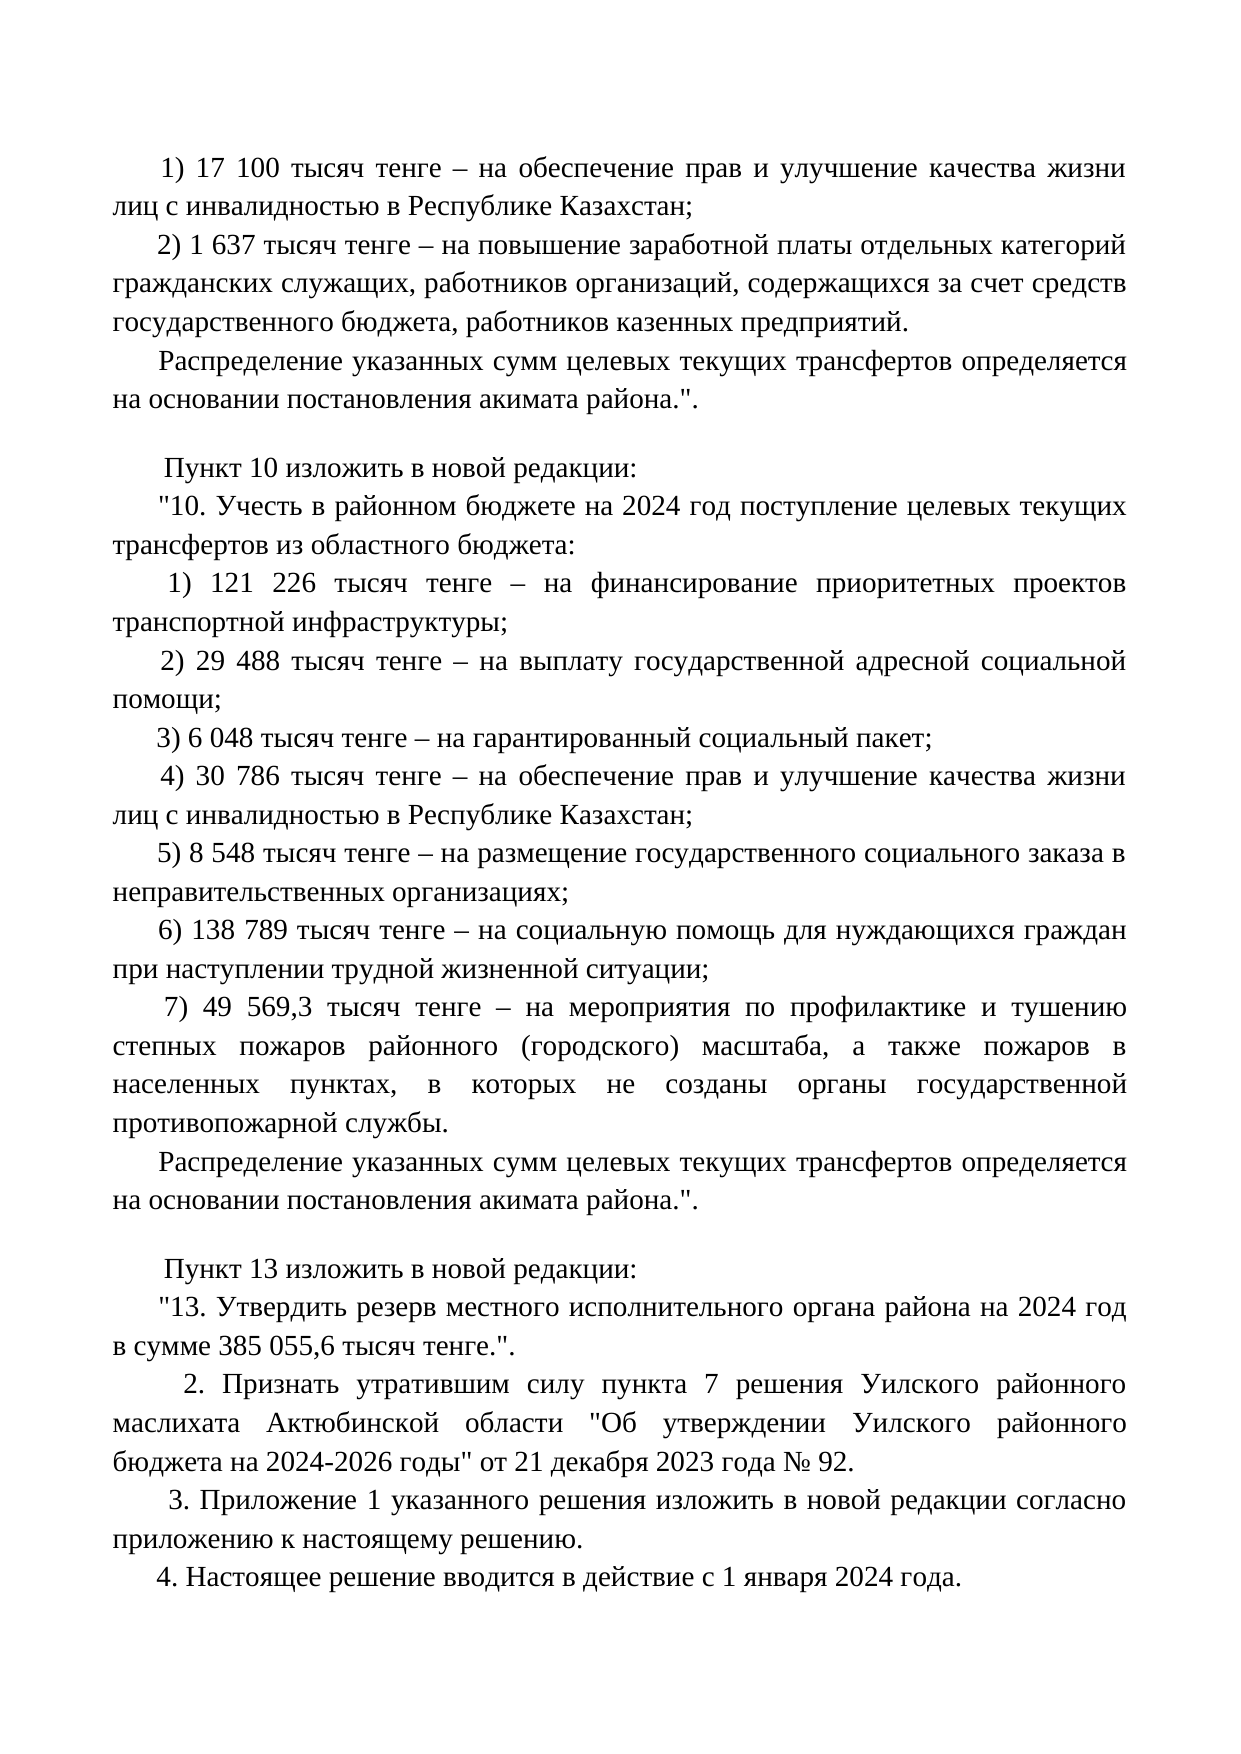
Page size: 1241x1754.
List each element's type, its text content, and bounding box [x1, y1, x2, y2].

text 2) 1 637 тысяч тенге – на повышение заработной платы отдельных категорий гражданских служащих, работников организаций, содержащихся за счет средств государственного бюджета, работников казенных предприятий. [112, 227, 1128, 338]
text 2. Признать утратившим силу пункта 7 решения Уилского районного маслихата Актюбинской области "Об утверждении Уилского районного бюджета на 2024-2026 годы" от 21 декабря 2023 года № 92. [112, 1367, 1128, 1477]
text Распределение указанных сумм целевых текущих трансфертов определяется на основании постановления акимата района.". [112, 343, 1128, 415]
text Распределение указанных сумм целевых текущих трансфертов определяется на основании постановления акимата района.". [112, 1144, 1128, 1216]
text "10. Учесть в районном бюджете на 2024 год поступление целевых текущих трансфертов из областного бюджета: [112, 488, 1128, 561]
text 1) 17 100 тысяч тенге – на обеспечение прав и улучшение качества жизни лиц с инвалидностью в Республике Казахстан; [112, 150, 1128, 222]
text 3) 6 048 тысяч тенге – на гарантированный социальный пакет; [112, 720, 1128, 753]
text "13. Утвердить резерв местного исполнительного органа района на 2024 год в сумме 385 055,6 тысяч тенге.". [112, 1289, 1128, 1362]
text Пункт 13 изложить в новой редакции: [112, 1251, 1128, 1284]
text 4. Настоящее решение вводится в действие с 1 января 2024 года. [112, 1559, 1128, 1593]
text 3. Приложение 1 указанного решения изложить в новой редакции согласно приложению к настоящему решению. [112, 1482, 1128, 1554]
text 2) 29 488 тысяч тенге – на выплату государственной адресной социальной помощи; [112, 643, 1128, 715]
text 6) 138 789 тысяч тенге – на социальную помощь для нуждающихся граждан при наступлении трудной жизненной ситуации; [112, 912, 1128, 984]
text 7) 49 569,3 тысяч тенге – на мероприятия по профилактике и тушению степных пожаров районного (городского) масштаба, а также пожаров в населенных пунктах, в которых не созданы органы государственной противопожарной службы. [112, 989, 1128, 1139]
text 4) 30 786 тысяч тенге – на обеспечение прав и улучшение качества жизни лиц с инвалидностью в Республике Казахстан; [112, 758, 1128, 830]
text 5) 8 548 тысяч тенге – на размещение государственного социального заказа в неправительственных организациях; [112, 835, 1128, 907]
text 1) 121 226 тысяч тенге – на финансирование приоритетных проектов транспортной инфраструктуры; [112, 566, 1128, 638]
text Пункт 10 изложить в новой редакции: [112, 450, 1128, 483]
